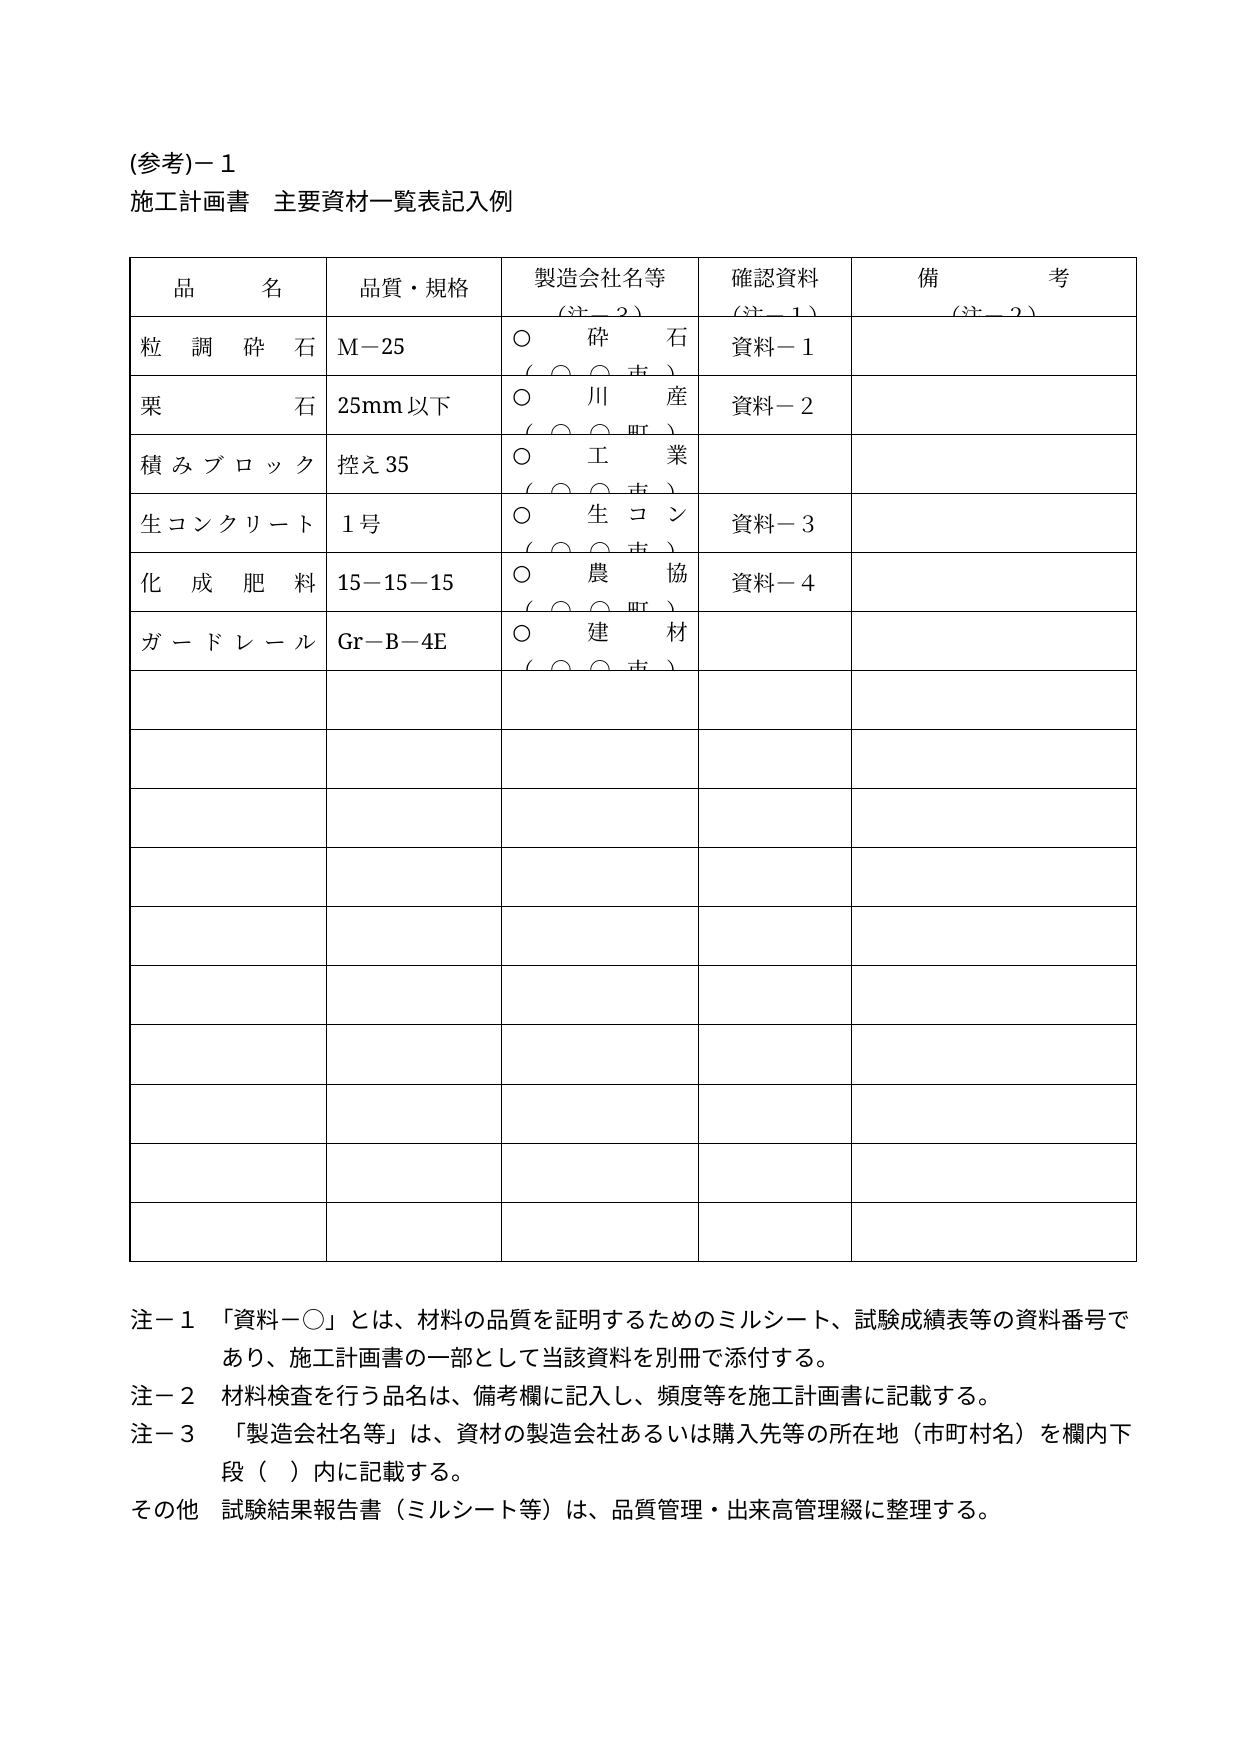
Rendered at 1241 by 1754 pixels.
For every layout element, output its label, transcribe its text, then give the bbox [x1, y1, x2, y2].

table_cell [502, 789, 698, 847]
text 施工計画書 主要資材一覧表記入例 [130, 181, 1134, 219]
table_cell [852, 494, 1136, 552]
text その他 試験結果報告書（ミルシート等）は、品質管理・出来高管理綴に整理する。 [130, 1489, 1134, 1527]
text 注－１ ｢資料－○」とは、材料の品質を証明するためのミルシート、試験成績表等の資料番号であり、施工計画書の一部として当該資料を別冊で添付する。 [130, 1299, 1134, 1375]
table_cell ○ 生コン （○○市） [502, 494, 698, 552]
table_cell [852, 789, 1136, 847]
table_cell [502, 1025, 698, 1083]
table_cell [852, 966, 1136, 1024]
table_cell ○ 川 産 （○○町） [502, 376, 698, 434]
table_cell [852, 907, 1136, 965]
table_cell [699, 1144, 851, 1202]
text 注－２ 材料検査を行う品名は、備考欄に記入し、頻度等を施工計画書に記載する。 [130, 1375, 1134, 1413]
table_cell [699, 730, 851, 788]
table_cell [327, 966, 501, 1024]
table_cell 化成肥料 [131, 553, 326, 611]
table_cell [327, 1203, 501, 1261]
table_cell [699, 612, 851, 670]
table_cell [131, 966, 326, 1024]
table_cell 資料－３ [699, 494, 851, 552]
table_cell [852, 612, 1136, 670]
table_cell [327, 730, 501, 788]
table_cell [699, 966, 851, 1024]
table_cell ガードレール [131, 612, 326, 670]
table_cell [852, 553, 1136, 611]
table_cell 栗石 [131, 376, 326, 434]
table_cell [852, 1144, 1136, 1202]
table_cell [327, 789, 501, 847]
table_header 品質・規格 [327, 258, 501, 316]
table_cell [852, 317, 1136, 375]
table_cell [502, 1144, 698, 1202]
table_cell [502, 671, 698, 729]
table_cell ○ 砕 石 （○○市） [502, 317, 698, 375]
table_cell [699, 671, 851, 729]
table_cell [131, 848, 326, 906]
table_cell 資料－１ [699, 317, 851, 375]
table_header 品 名 [131, 258, 326, 316]
table_cell [852, 435, 1136, 493]
table_cell [131, 907, 326, 965]
table_cell [699, 1085, 851, 1142]
table_cell 15－15－15 [327, 553, 501, 611]
table_header 確認資料 （注－１） [699, 258, 851, 316]
table_cell [699, 848, 851, 906]
table_cell [327, 907, 501, 965]
table_cell 積みブロック [131, 435, 326, 493]
table_cell [502, 730, 698, 788]
table_cell [852, 671, 1136, 729]
table_cell [131, 730, 326, 788]
text (参考)－１ [130, 143, 1134, 181]
table_cell [852, 1025, 1136, 1083]
table_cell [327, 1025, 501, 1083]
table_header 備 考 （注－２） [852, 258, 1136, 316]
table_cell 資料－２ [699, 376, 851, 434]
table_cell ○ 工 業 （○○市） [502, 435, 698, 493]
table_cell [852, 1203, 1136, 1261]
table_cell [327, 1144, 501, 1202]
text 注－３ 「製造会社名等」は、資材の製造会社あるいは購入先等の所在地（市町村名）を欄内下段（ ）内に記載する。 [130, 1413, 1134, 1489]
table_cell [502, 848, 698, 906]
table_cell [699, 435, 851, 493]
table_cell [502, 907, 698, 965]
table_cell [131, 1203, 326, 1261]
table_cell [327, 848, 501, 906]
table_cell [502, 1203, 698, 1261]
table_cell ○ 農 協 （○○町） [502, 553, 698, 611]
table_cell [699, 907, 851, 965]
table_cell [327, 671, 501, 729]
table_cell 生コンクリート [131, 494, 326, 552]
table_cell 資料－４ [699, 553, 851, 611]
table_cell １号 [327, 494, 501, 552]
table_cell [131, 1085, 326, 1142]
table_cell [699, 1025, 851, 1083]
table_cell [502, 1085, 698, 1142]
table_cell ○ 建 材 （○○市） [502, 612, 698, 670]
table_cell [131, 1025, 326, 1083]
table_cell 25mm以下 [327, 376, 501, 434]
table_cell [131, 1144, 326, 1202]
table_cell [852, 1085, 1136, 1142]
table_cell [852, 730, 1136, 788]
table_cell [131, 671, 326, 729]
table_cell [852, 376, 1136, 434]
table_header 製造会社名等 （注－３） [502, 258, 698, 316]
table_cell Ｍ－25 [327, 317, 501, 375]
table_cell [327, 1085, 501, 1142]
table_cell [852, 848, 1136, 906]
table_cell [699, 789, 851, 847]
table_cell 粒調砕石 [131, 317, 326, 375]
table_cell [699, 1203, 851, 1261]
table_cell [131, 789, 326, 847]
table_cell 控え35 [327, 435, 501, 493]
table_cell Gr－B－4E [327, 612, 501, 670]
table_cell [502, 966, 698, 1024]
